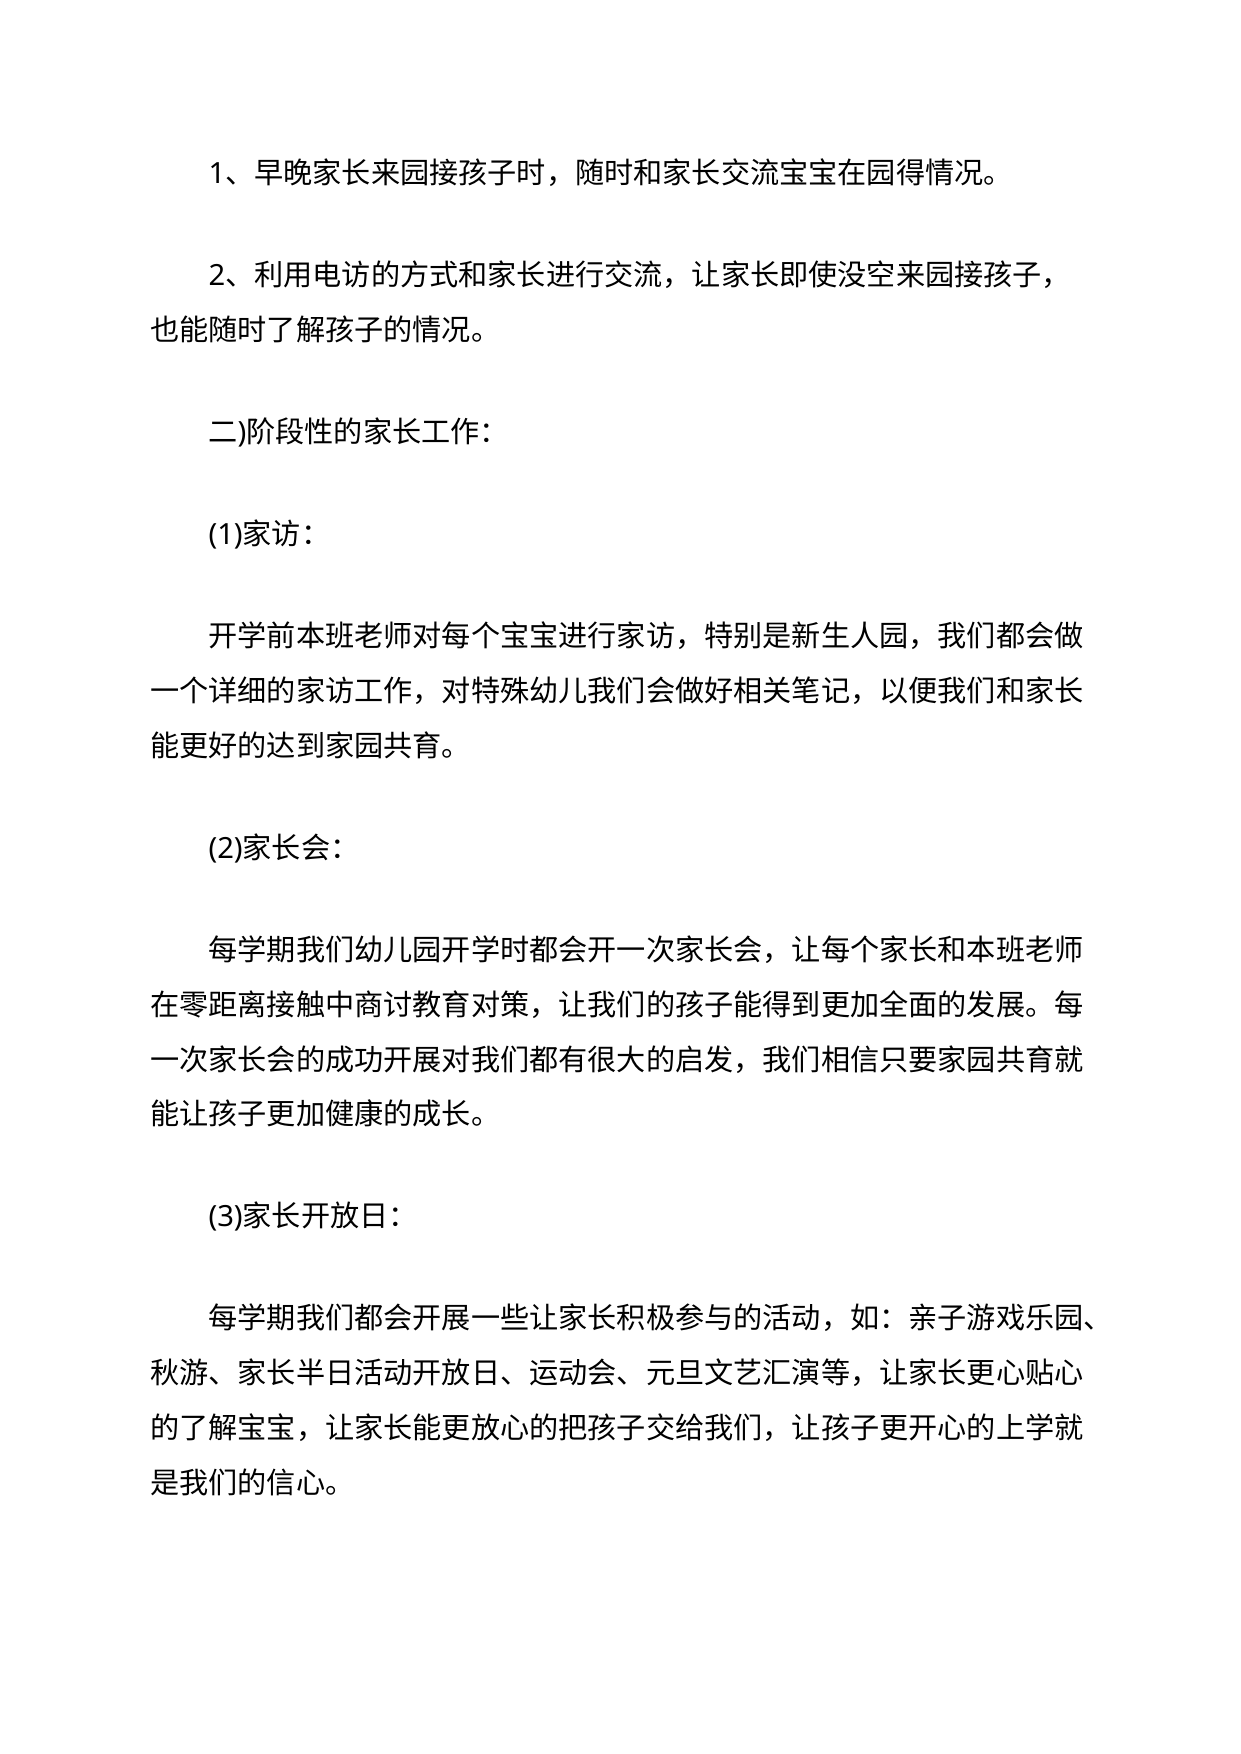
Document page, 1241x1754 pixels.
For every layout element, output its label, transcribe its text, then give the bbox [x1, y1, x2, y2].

text (3)家长开放日： [150, 1193, 1090, 1235]
text 2、利用电访的方式和家长进行交流，让家长即使没空来园接孩子，也能随时了解孩子的情况。 [150, 252, 1090, 349]
text 1、早晚家长来园接孩子时，随时和家长交流宝宝在园得情况。 [150, 150, 1090, 192]
text 开学前本班老师对每个宝宝进行家访，特别是新生人园，我们都会做一个详细的家访工作，对特殊幼儿我们会做好相关笔记，以便我们和家长能更好的达到家园共育。 [150, 613, 1090, 765]
text (2)家长会： [150, 824, 1090, 867]
text 每学期我们都会开展一些让家长积极参与的活动，如：亲子游戏乐园、秋游、家长半日活动开放日、运动会、元旦文艺汇演等，让家长更心贴心的了解宝宝，让家长能更放心的把孩子交给我们，让孩子更开心的上学就是我们的信心。 [150, 1295, 1090, 1502]
text (1)家访： [150, 511, 1090, 553]
text 每学期我们幼儿园开学时都会开一次家长会，让每个家长和本班老师在零距离接触中商讨教育对策，让我们的孩子能得到更加全面的发展。每一次家长会的成功开展对我们都有很大的启发，我们相信只要家园共育就能让孩子更加健康的成长。 [150, 926, 1090, 1133]
text 二)阶段性的家长工作： [150, 409, 1090, 451]
